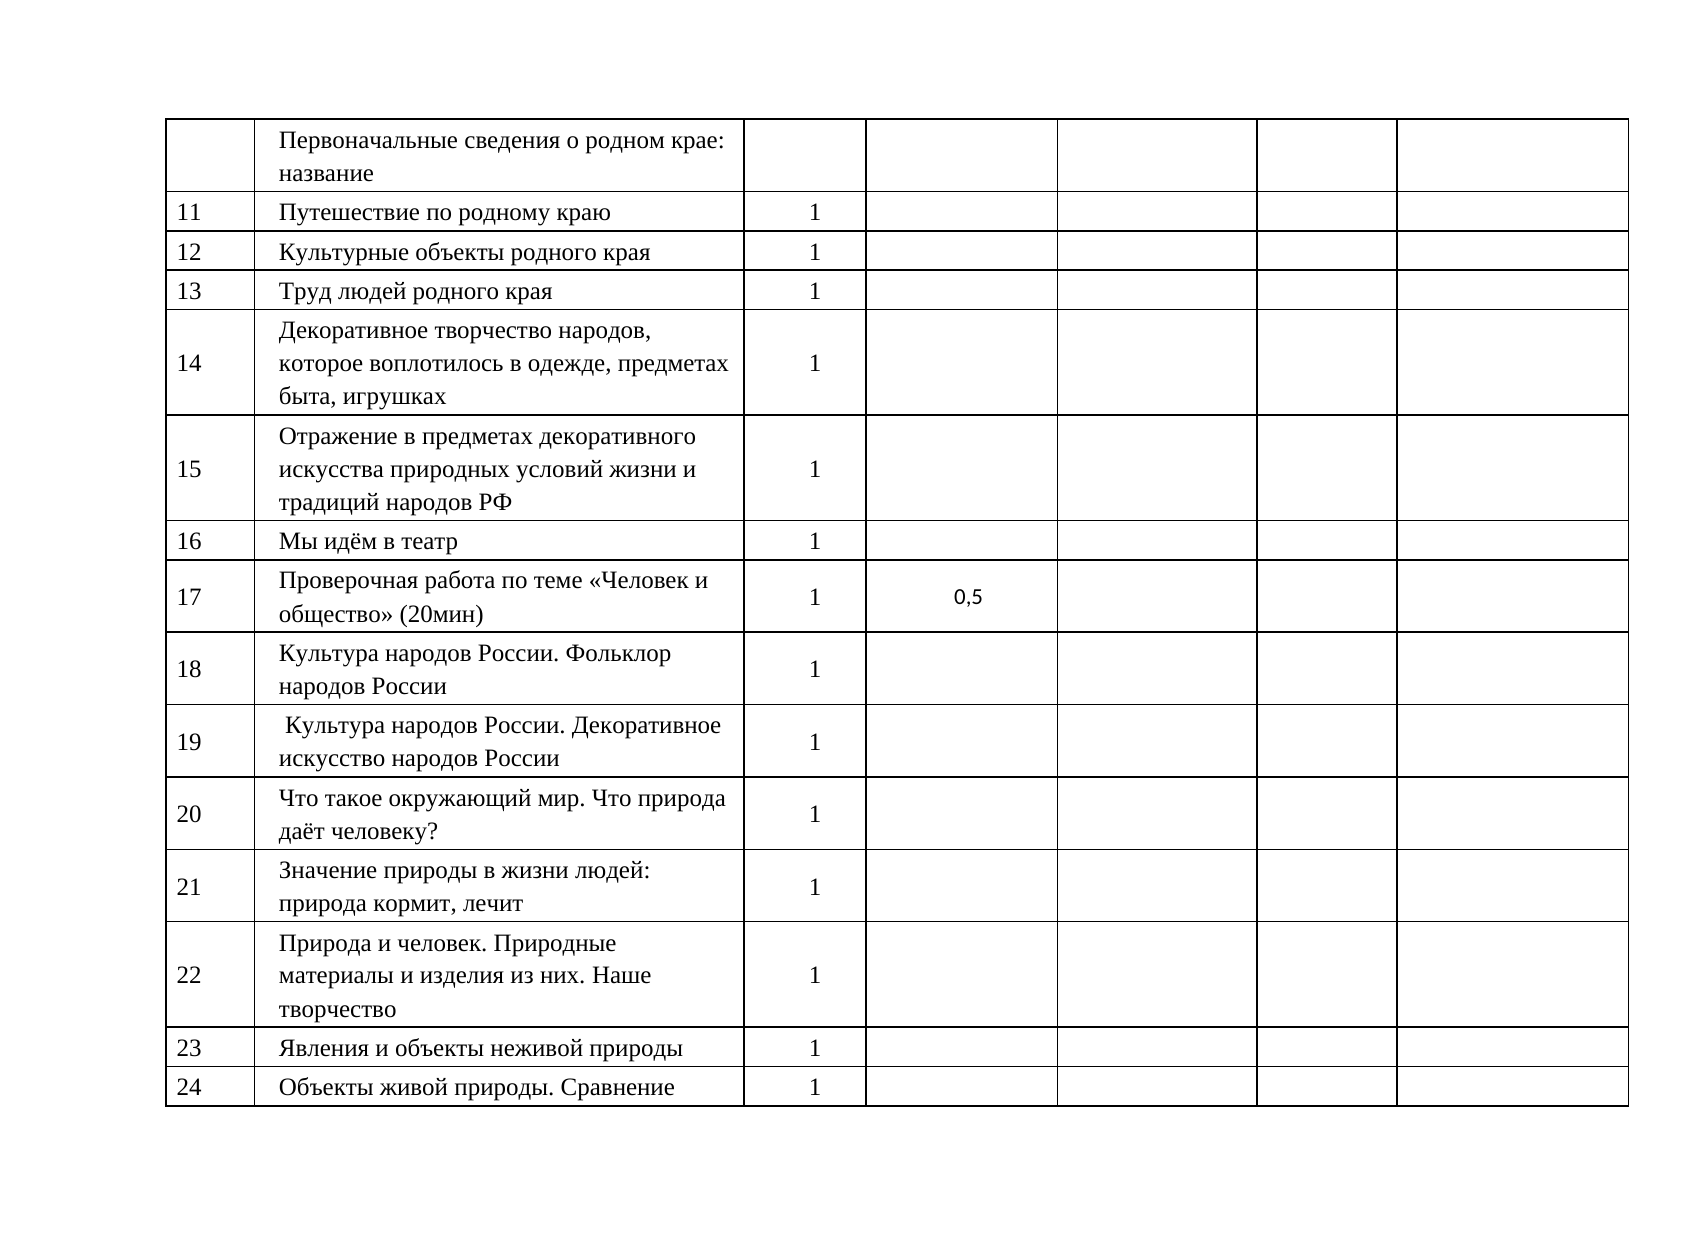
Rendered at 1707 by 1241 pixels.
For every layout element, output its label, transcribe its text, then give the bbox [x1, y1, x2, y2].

table_cell 1 [745, 310, 865, 414]
table_cell 1 [745, 416, 865, 519]
table_cell 12 [167, 232, 254, 269]
table_cell [1398, 850, 1628, 921]
table_cell Культура народов России. Фольклор народов России [255, 633, 743, 704]
table_cell 1 [745, 120, 865, 191]
table_cell [1058, 1067, 1256, 1105]
table_cell [1258, 633, 1396, 704]
table_cell [1058, 778, 1256, 848]
table_cell 1 [745, 192, 865, 230]
table_cell 13 [167, 271, 254, 309]
table_cell 17 [167, 561, 254, 631]
table_cell 1 [745, 232, 865, 269]
table_cell Отражение в предметах декоративного искусства природных условий жизни и традиций народов РФ [255, 416, 743, 519]
table_cell 23 [167, 1028, 254, 1066]
table_cell [1058, 120, 1256, 191]
table_cell Культура народов России. Декоративное искусство народов России [255, 705, 743, 776]
table_cell [1258, 271, 1396, 309]
table_cell [867, 1028, 1057, 1066]
table_cell [1058, 192, 1256, 230]
table_cell [867, 192, 1057, 230]
table_cell [1058, 633, 1256, 704]
table_cell [1398, 192, 1628, 230]
table_cell [1058, 922, 1256, 1026]
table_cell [255, 120, 743, 191]
table_cell 14 [167, 310, 254, 414]
table_cell [1398, 633, 1628, 704]
table_cell [867, 778, 1057, 848]
table_cell 11 [167, 192, 254, 230]
table_cell [1058, 271, 1256, 309]
table_cell [1058, 561, 1256, 631]
table_cell 18 [167, 633, 254, 704]
table_cell [1398, 1028, 1628, 1066]
table_cell [1398, 922, 1628, 1026]
table_cell [1058, 232, 1256, 269]
table_cell [1058, 310, 1256, 414]
table_cell [1398, 120, 1628, 191]
table_cell Что такое окружающий мир. Что природа даёт человеку? [255, 778, 743, 848]
table_cell [1258, 778, 1396, 848]
table_cell [1058, 416, 1256, 519]
table_cell [1058, 1028, 1256, 1066]
table_cell [1398, 1067, 1628, 1105]
table_cell [1258, 192, 1396, 230]
table_cell [867, 416, 1057, 519]
table_cell 24 [167, 1067, 254, 1105]
table_cell 1 [745, 705, 865, 776]
table_cell [867, 850, 1057, 921]
table_cell [1258, 120, 1396, 191]
table_cell 1 [745, 1028, 865, 1066]
table_cell [1258, 850, 1396, 921]
table_cell 10 [167, 120, 254, 191]
table_cell [867, 521, 1057, 559]
table_cell 20 [167, 778, 254, 848]
table_cell [1398, 310, 1628, 414]
table_cell [867, 120, 1057, 191]
table_cell Труд людей родного края [255, 271, 743, 309]
table_cell [1398, 416, 1628, 519]
table_cell [867, 922, 1057, 1026]
table_cell 16 [167, 521, 254, 559]
table_cell 1 [745, 778, 865, 848]
table_cell 19 [167, 705, 254, 776]
table_cell Путешествие по родному краю [255, 192, 743, 230]
table_cell [1058, 850, 1256, 921]
table_cell 1 [745, 521, 865, 559]
table_cell 1 [745, 1067, 865, 1105]
table_cell 1 [745, 633, 865, 704]
table_cell [867, 1067, 1057, 1105]
table_cell 0,5 [867, 561, 1057, 631]
table_cell [1398, 705, 1628, 776]
table_cell [867, 705, 1057, 776]
table_cell 21 [167, 850, 254, 921]
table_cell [255, 1067, 743, 1105]
table_cell [867, 310, 1057, 414]
table_cell [1398, 271, 1628, 309]
table_cell Декоративное творчество народов, которое воплотилось в одежде, предметах быта, игрушках [255, 310, 743, 414]
table_cell [1258, 561, 1396, 631]
table_cell [1058, 521, 1256, 559]
table_cell 1 [745, 922, 865, 1026]
table_cell [867, 232, 1057, 269]
table_cell [1258, 705, 1396, 776]
table_cell 15 [167, 416, 254, 519]
table_cell [1398, 561, 1628, 631]
table_cell 22 [167, 922, 254, 1026]
table_cell Значение природы в жизни людей: природа кормит, лечит [255, 850, 743, 921]
table_cell Явления и объекты неживой природы [255, 1028, 743, 1066]
table_cell [1258, 1028, 1396, 1066]
table_cell 1 [745, 271, 865, 309]
table_cell Мы идём в театр [255, 521, 743, 559]
table_cell [1058, 705, 1256, 776]
table_cell [1258, 232, 1396, 269]
table_cell [1258, 1067, 1396, 1105]
table_cell 1 [745, 561, 865, 631]
table_cell Природа и человек. Природные материалы и изделия из них. Наше творчество [255, 922, 743, 1026]
table_cell [1398, 232, 1628, 269]
table_cell Культурные объекты родного края [255, 232, 743, 269]
table_cell [1258, 922, 1396, 1026]
table_cell [1258, 310, 1396, 414]
table_cell [867, 271, 1057, 309]
table_cell [867, 633, 1057, 704]
table_cell [1258, 521, 1396, 559]
table_cell [1398, 521, 1628, 559]
table_cell [1258, 416, 1396, 519]
table_cell [1398, 778, 1628, 848]
table_cell Проверочная работа по теме «Человек и общество» (20мин) [255, 561, 743, 631]
table_cell 1 [745, 850, 865, 921]
